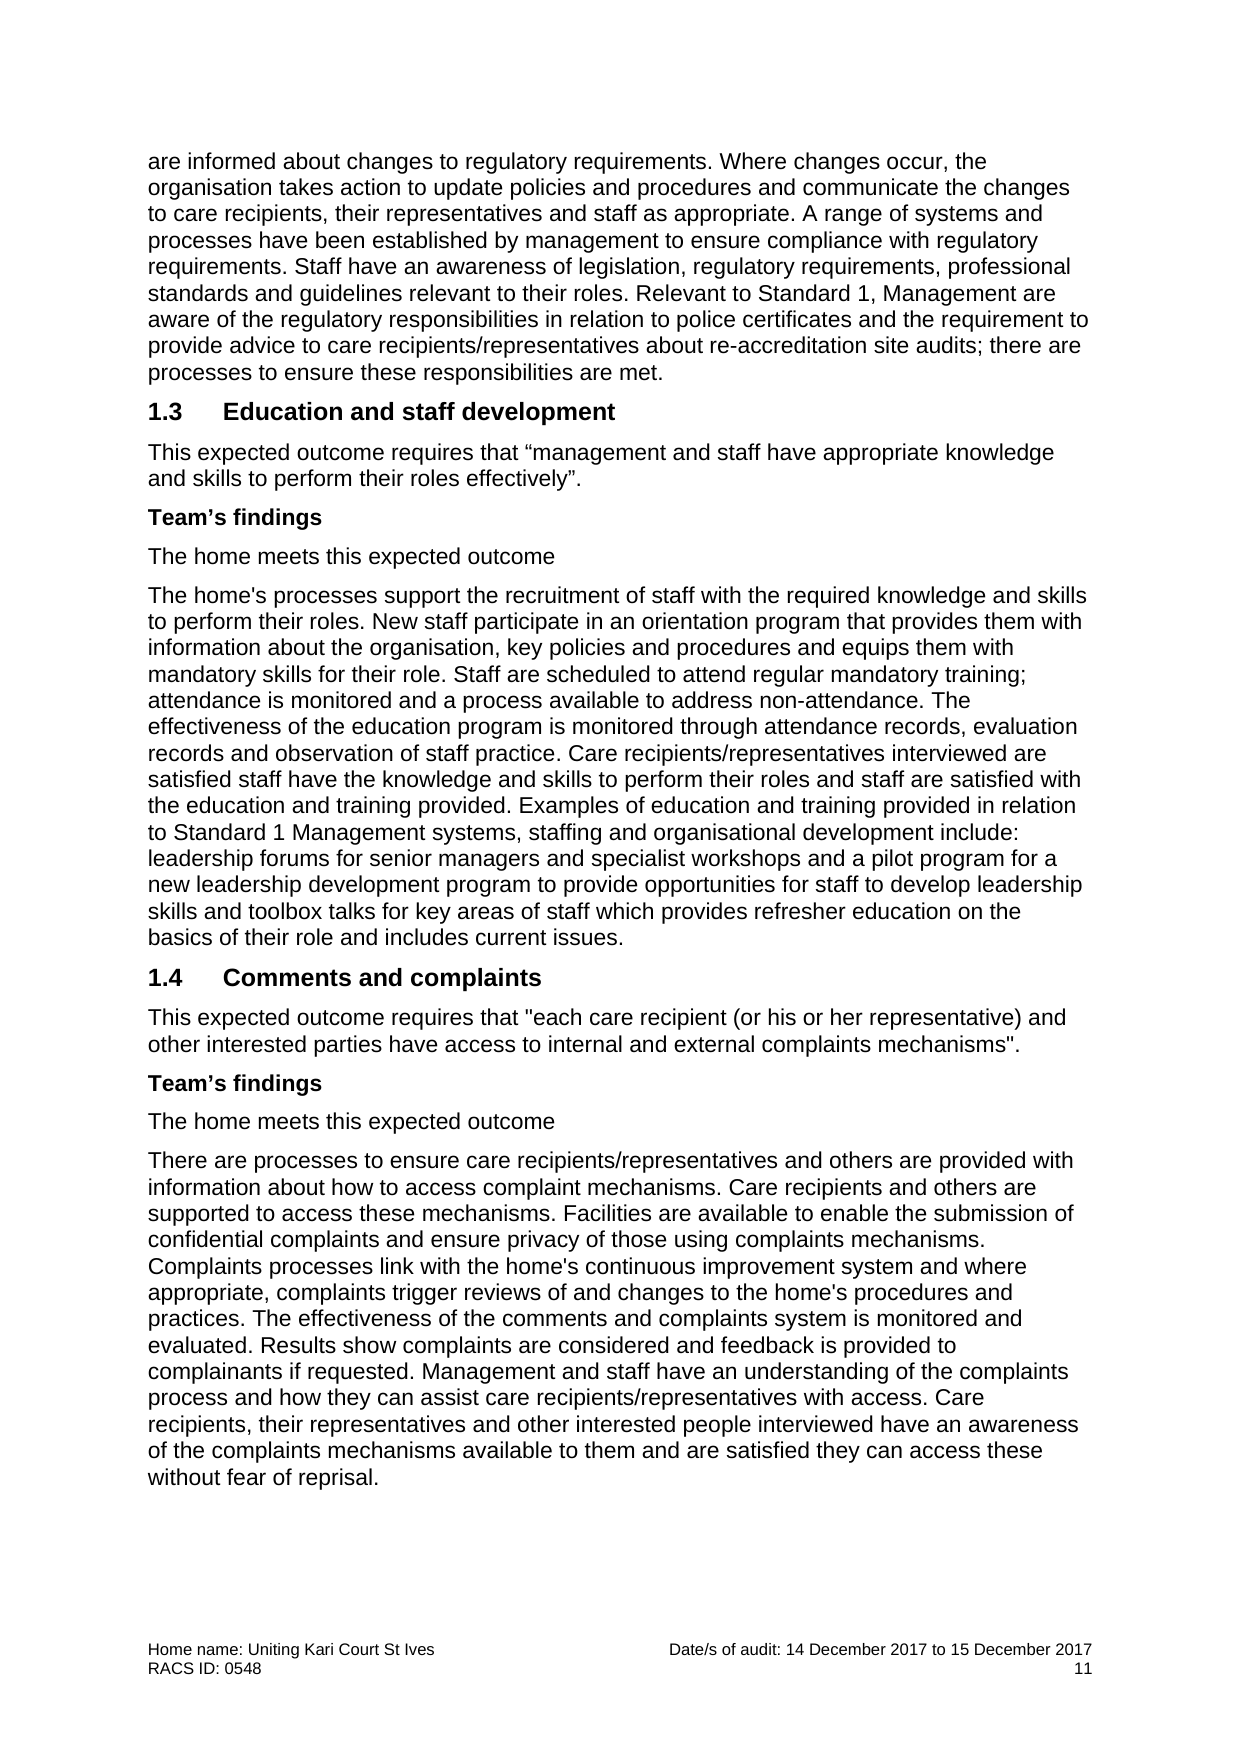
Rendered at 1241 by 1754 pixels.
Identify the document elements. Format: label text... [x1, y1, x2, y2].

text The home meets this expected outcome [148, 543, 1092, 569]
text 1.3 Education and staff development [148, 397, 1092, 426]
text The home meets this expected outcome [148, 1108, 1092, 1135]
text 1.4 Comments and complaints [148, 963, 1092, 992]
text This expected outcome requires that "each care recipient (or his or her representative) and other interested parties have access to internal and external complaints mechanisms". [148, 1004, 1092, 1057]
text Team’s findings [148, 1069, 1092, 1096]
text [148, 148, 1092, 385]
text Team’s findings [148, 504, 1092, 530]
text This expected outcome requires that “management and staff have appropriate knowledge and skills to perform their roles effectively”. [148, 439, 1092, 491]
text The home's processes support the recruitment of staff with the required knowledge and skills to perform their roles. New staff participate in an orientation program that provides them with information about the organisation, key policies and procedures and equips them with mandatory skills for their role. Staff are scheduled to attend regular mandatory training; attendance is monitored and a process available to address non-attendance. The effectiveness of the education program is monitored through attendance records, evaluation records and observation of staff practice. Care recipients/representatives interviewed are satisfied staff have the knowledge and skills to perform their roles and staff are satisfied with the education and training provided. Examples of education and training provided in relation to Standard 1 Management systems, staffing and organisational development include: leadership forums for senior managers and specialist workshops and a pilot program for a new leadership development program to provide opportunities for staff to develop leadership skills and toolbox talks for key areas of staff which provides refresher education on the basics of their role and includes current issues. [148, 582, 1092, 951]
text There are processes to ensure care recipients/representatives and others are provided with information about how to access complaint mechanisms. Care recipients and others are supported to access these mechanisms. Facilities are available to enable the submission of confidential complaints and ensure privacy of those using complaints mechanisms. Complaints processes link with the home's continuous improvement system and where appropriate, complaints trigger reviews of and changes to the home's procedures and practices. The effectiveness of the comments and complaints system is monitored and evaluated. Results show complaints are considered and feedback is provided to complainants if requested. Management and staff have an understanding of the complaints process and how they can assist care recipients/representatives with access. Care recipients, their representatives and other interested people interviewed have an awareness of the complaints mechanisms available to them and are satisfied they can access these without fear of reprisal. [148, 1147, 1092, 1490]
